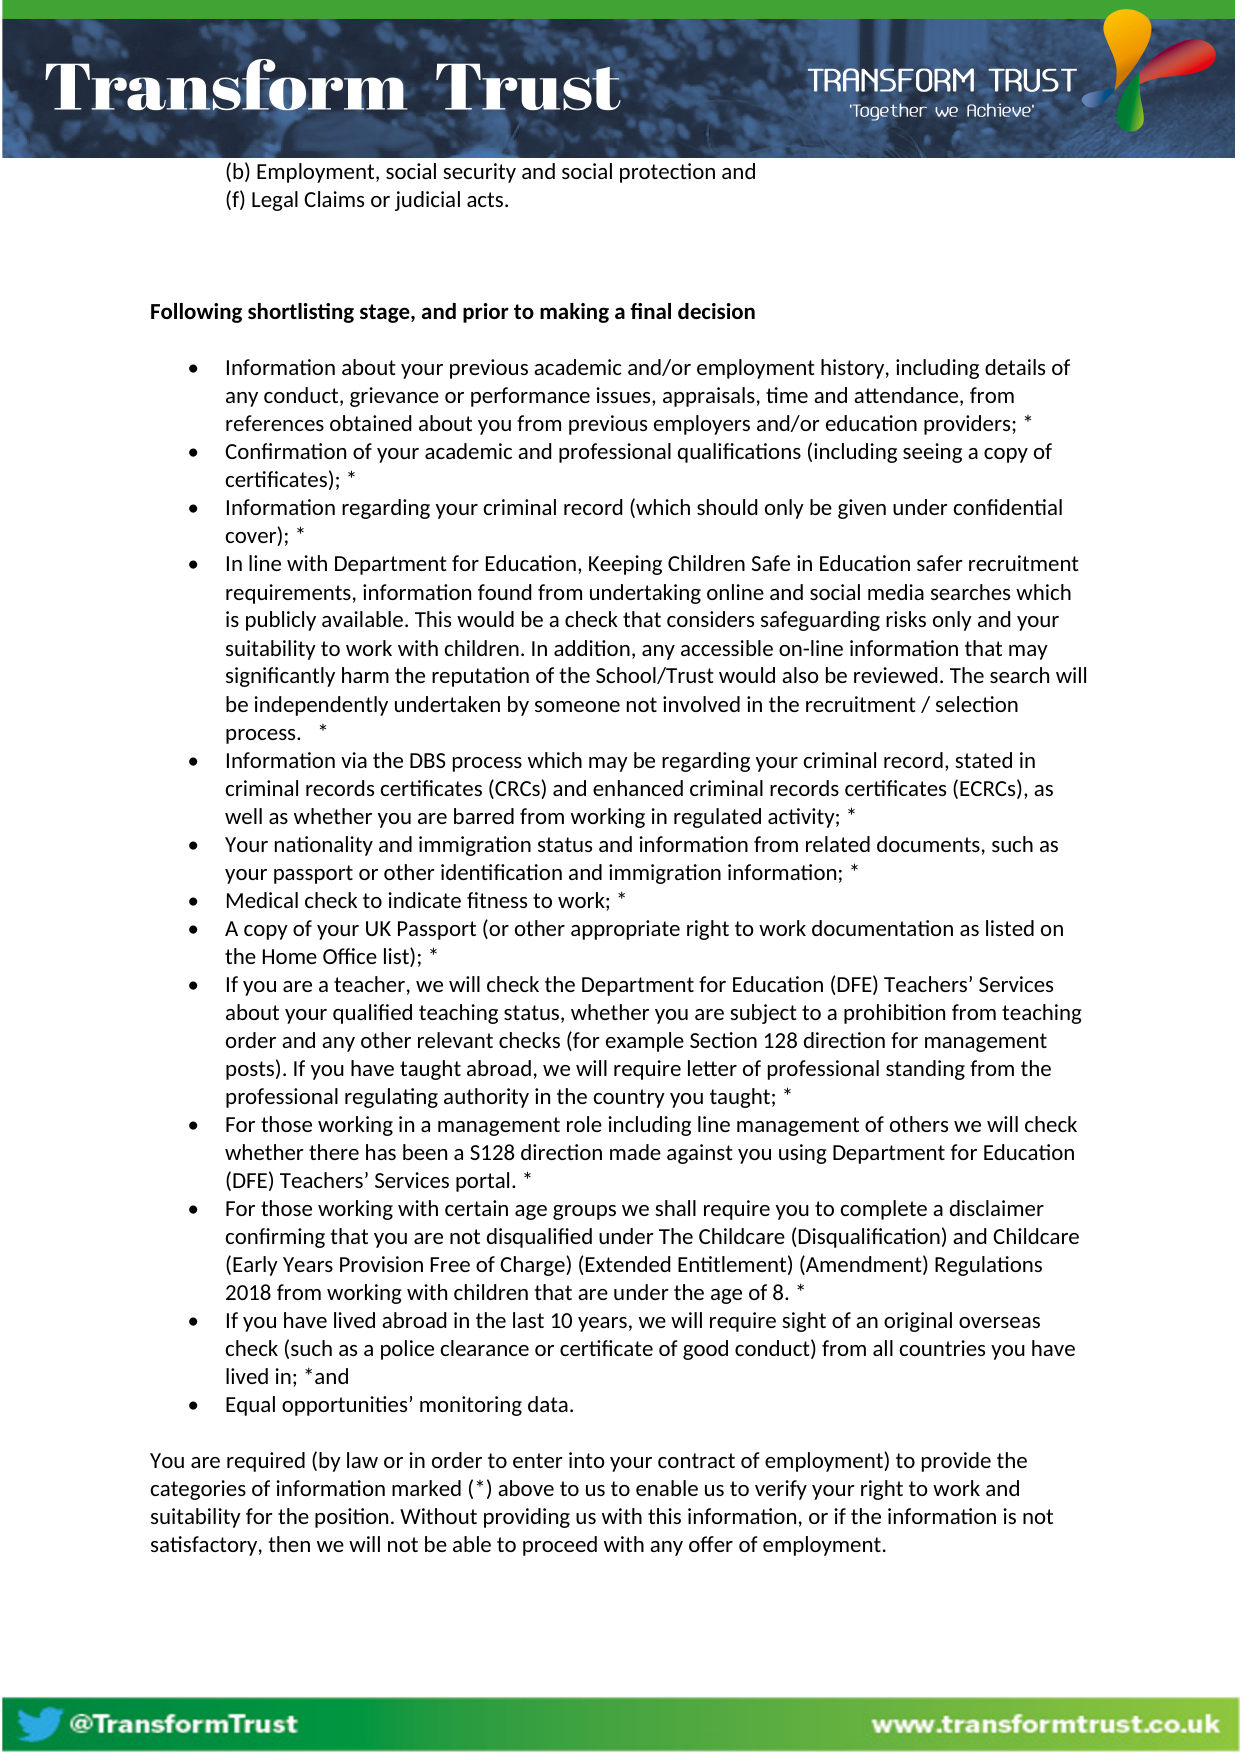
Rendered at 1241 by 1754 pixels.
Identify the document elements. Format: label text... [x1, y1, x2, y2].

list In line with Department for Education, Keeping Children Safe in Education safer recruitment requirements, information found from undertaking online and social media searches which is publicly available. This would be a check that considers safeguarding risks only and your suitability to work with children. In addition, any accessible on-line information that may significantly harm the reputation of the School/Trust would also be reviewed. The search will be independently undertaken by someone not involved in the recruitment / selection process. * [187, 549, 1090, 746]
text (b) Employment, social security and social protection and [150, 158, 1090, 185]
list Information about your previous academic and/or employment history, including details of any conduct, grievance or performance issues, appraisals, time and attendance, from references obtained about you from previous employers and/or education providers; * [187, 353, 1090, 437]
list A copy of your UK Passport (or other appropriate right to work documentation as listed on the Home Office list); * [187, 914, 1090, 970]
list Medical check to indicate fitness to work; * [187, 886, 1090, 914]
list For those working in a management role including line management of others we will check whether there has been a S128 direction made against you using Department for Education (DFE) Teachers’ Services portal. * [187, 1110, 1090, 1194]
list Your nationality and immigration status and information from related documents, such as your passport or other identification and immigration information; * [187, 830, 1090, 886]
list Information regarding your criminal record (which should only be given under confidential cover); * [187, 493, 1090, 549]
list Information via the DBS process which may be regarding your criminal record, stated in criminal records certificates (CRCs) and enhanced criminal records certificates (ECRCs), as well as whether you are barred from working in regulated activity; * [187, 746, 1090, 830]
list Confirmation of your academic and professional qualifications (including seeing a copy of certificates); * [187, 437, 1090, 493]
list If you are a teacher, we will check the Department for Education (DFE) Teachers’ Services about your qualified teaching status, whether you are subject to a prohibition from teaching order and any other relevant checks (for example Section 128 direction for management posts). If you have taught abroad, we will require letter of professional standing from the professional regulating authority in the country you taught; * [187, 970, 1090, 1110]
text (f) Legal Claims or judicial acts. [150, 185, 1090, 213]
picture [2, 0, 1235, 158]
list For those working with certain age groups we shall require you to complete a disclaimer confirming that you are not disqualified under The Childcare (Disqualification) and Childcare (Early Years Provision Free of Charge) (Extended Entitlement) (Amendment) Regulations 2018 from working with children that are under the age of 8. * [187, 1194, 1090, 1306]
text You are required (by law or in order to enter into your contract of employment) to provide the categories of information marked (*) above to us to enable us to verify your right to work and suitability for the position. Without providing us with this information, or if the information is not satisfactory, then we will not be able to proceed with any offer of employment. [150, 1446, 1090, 1558]
list If you have lived abroad in the last 10 years, we will require sight of an original overseas check (such as a police clearance or certificate of good conduct) from all countries you have lived in; *and [187, 1306, 1090, 1390]
picture [2, 1695, 1241, 1754]
list Equal opportunities’ monitoring data. [187, 1390, 1090, 1418]
text Following shortlisting stage, and prior to making a final decision [150, 297, 1090, 325]
